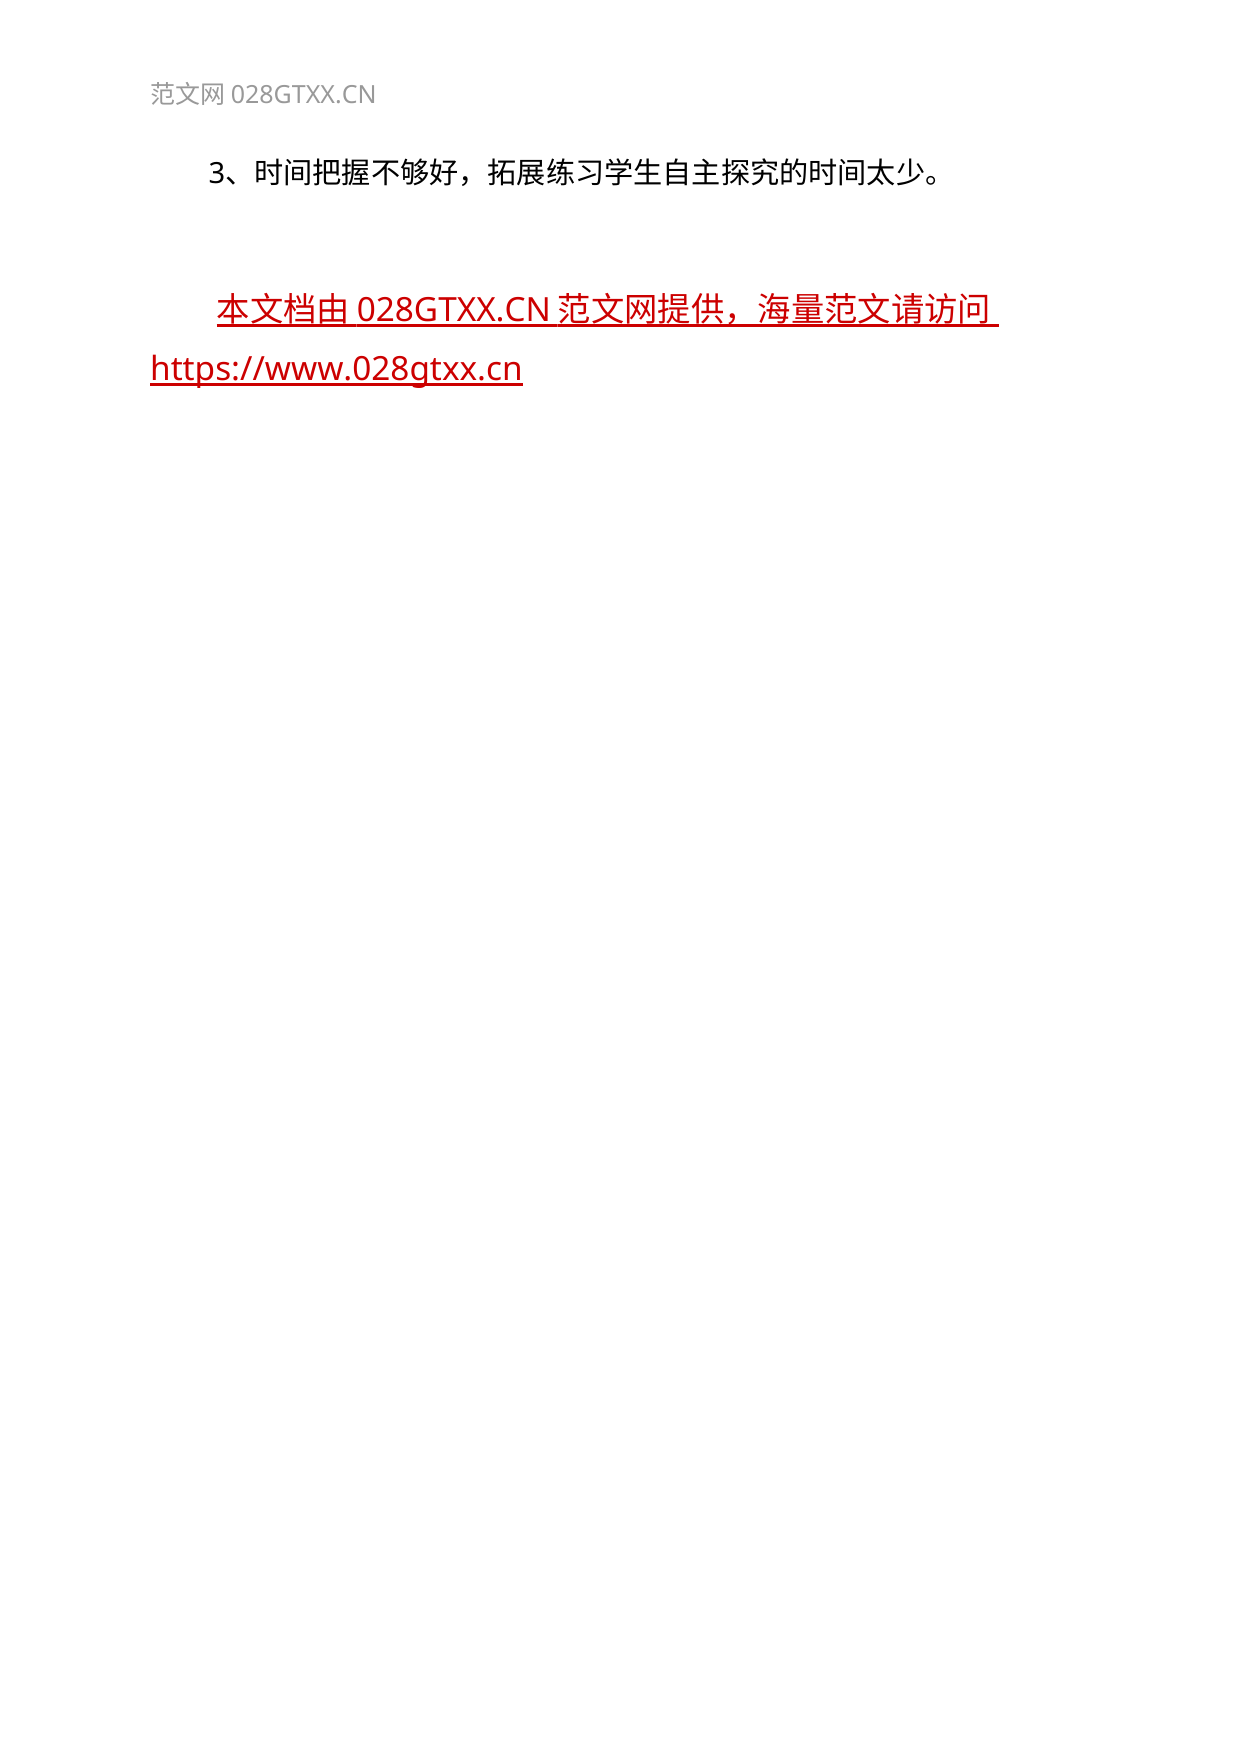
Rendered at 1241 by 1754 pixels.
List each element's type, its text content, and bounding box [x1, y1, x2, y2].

text 3、时间把握不够好，拓展练习学生自主探究的时间太少。 [150, 150, 1090, 192]
text 本文档由028GTXX.CN范文网提供，海量范文请访问 https://www.028gtxx.cn [150, 283, 1090, 391]
